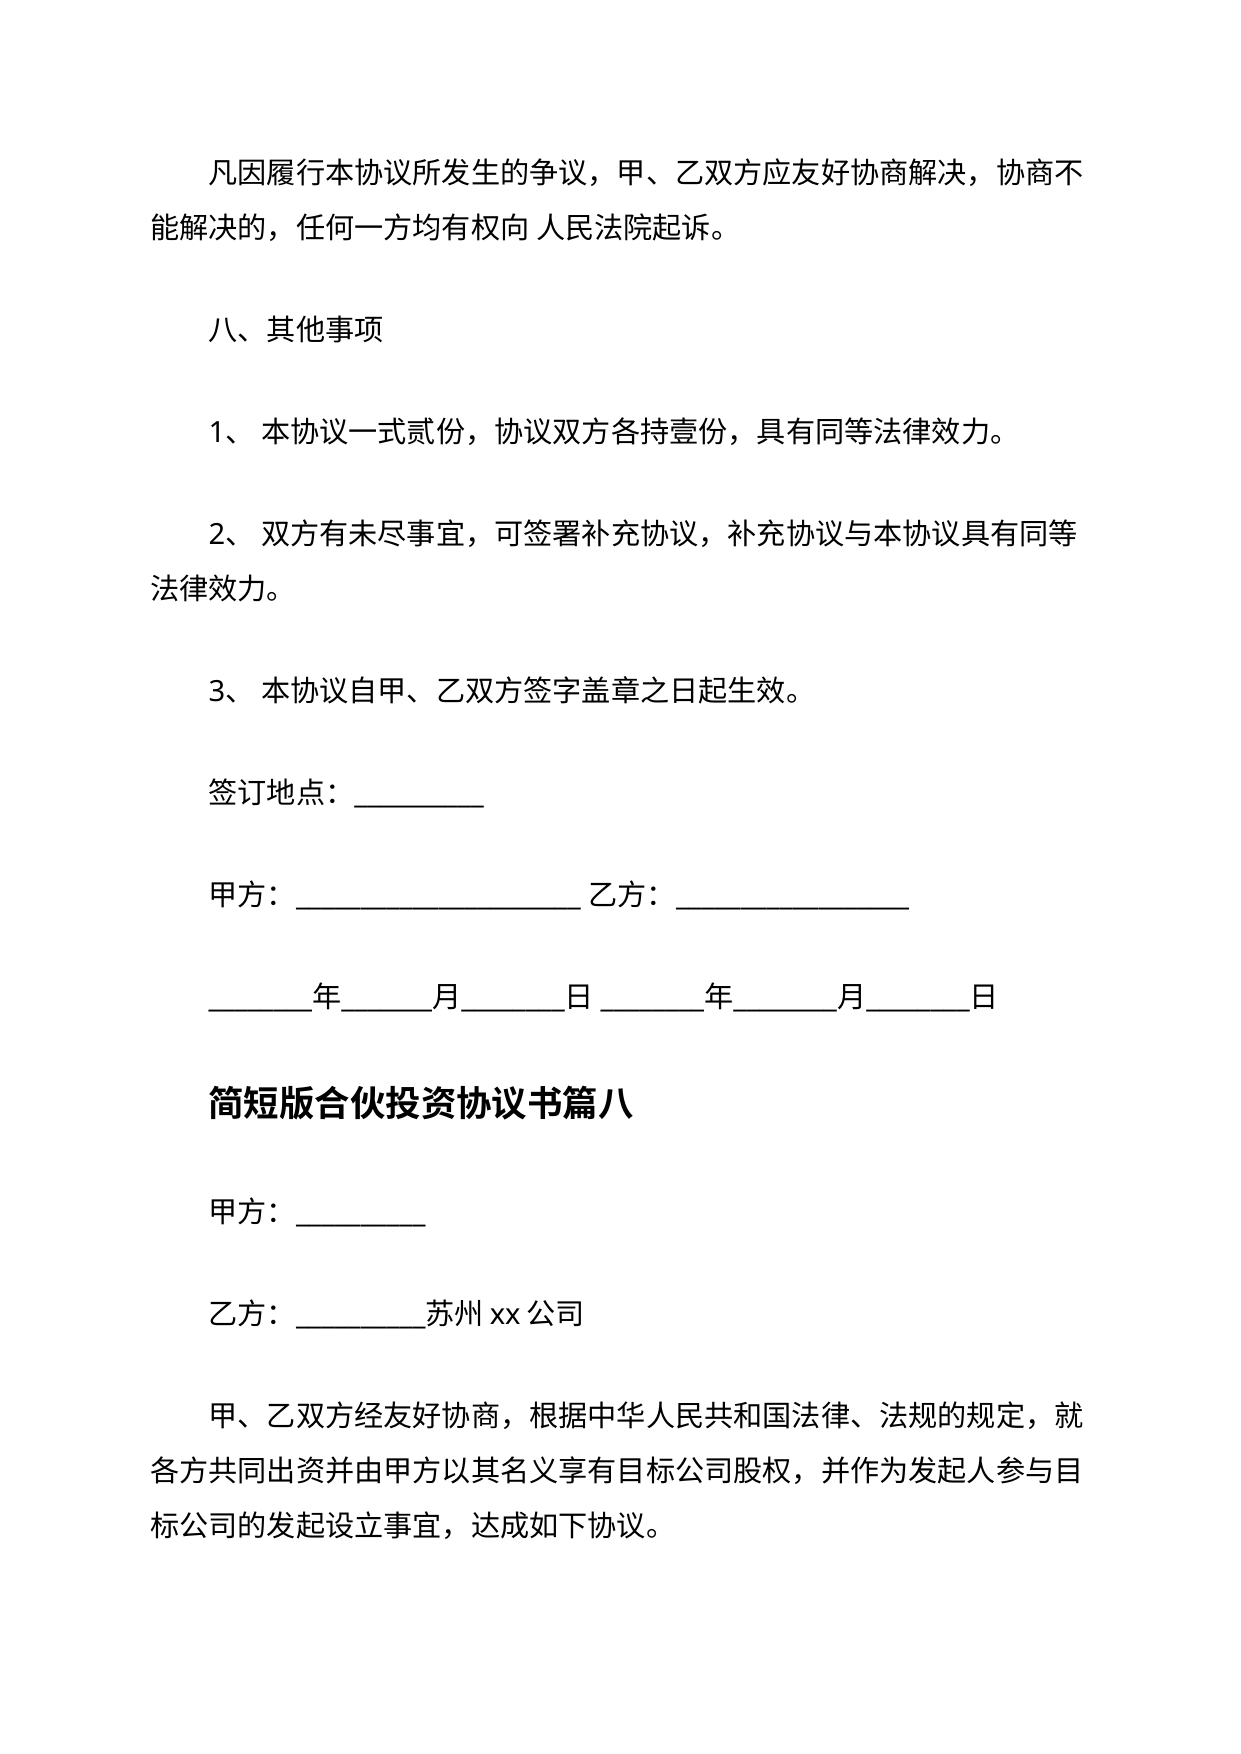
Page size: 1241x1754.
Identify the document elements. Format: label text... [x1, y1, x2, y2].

text 八、其他事项 [150, 307, 1090, 349]
text 甲方：______________________ 乙方：__________________ [150, 871, 1090, 913]
text 甲、乙双方经友好协商，根据中华人民共和国法律、法规的规定，就各方共同出资并由甲方以其名义享有目标公司股权，并作为发起人参与目标公司的发起设立事宜，达成如下协议。 [150, 1392, 1090, 1544]
text 凡因履行本协议所发生的争议，甲、乙双方应友好协商解决，协商不能解决的，任何一方均有权向 人民法院起诉。 [150, 150, 1090, 247]
text ________年_______月________日 ________年________月________日 [150, 973, 1090, 1016]
text 甲方：__________ [150, 1188, 1090, 1231]
text 1、 本协议一式贰份，协议双方各持壹份，具有同等法律效力。 [150, 408, 1090, 451]
text 3、 本协议自甲、乙双方签字盖章之日起生效。 [150, 667, 1090, 709]
text 签订地点：__________ [150, 769, 1090, 812]
text 简短版合伙投资协议书篇八 [150, 1075, 1090, 1126]
text 乙方：__________苏州xx公司 [150, 1291, 1090, 1333]
text 2、 双方有未尽事宜，可签署补充协议，补充协议与本协议具有同等法律效力。 [150, 510, 1090, 608]
